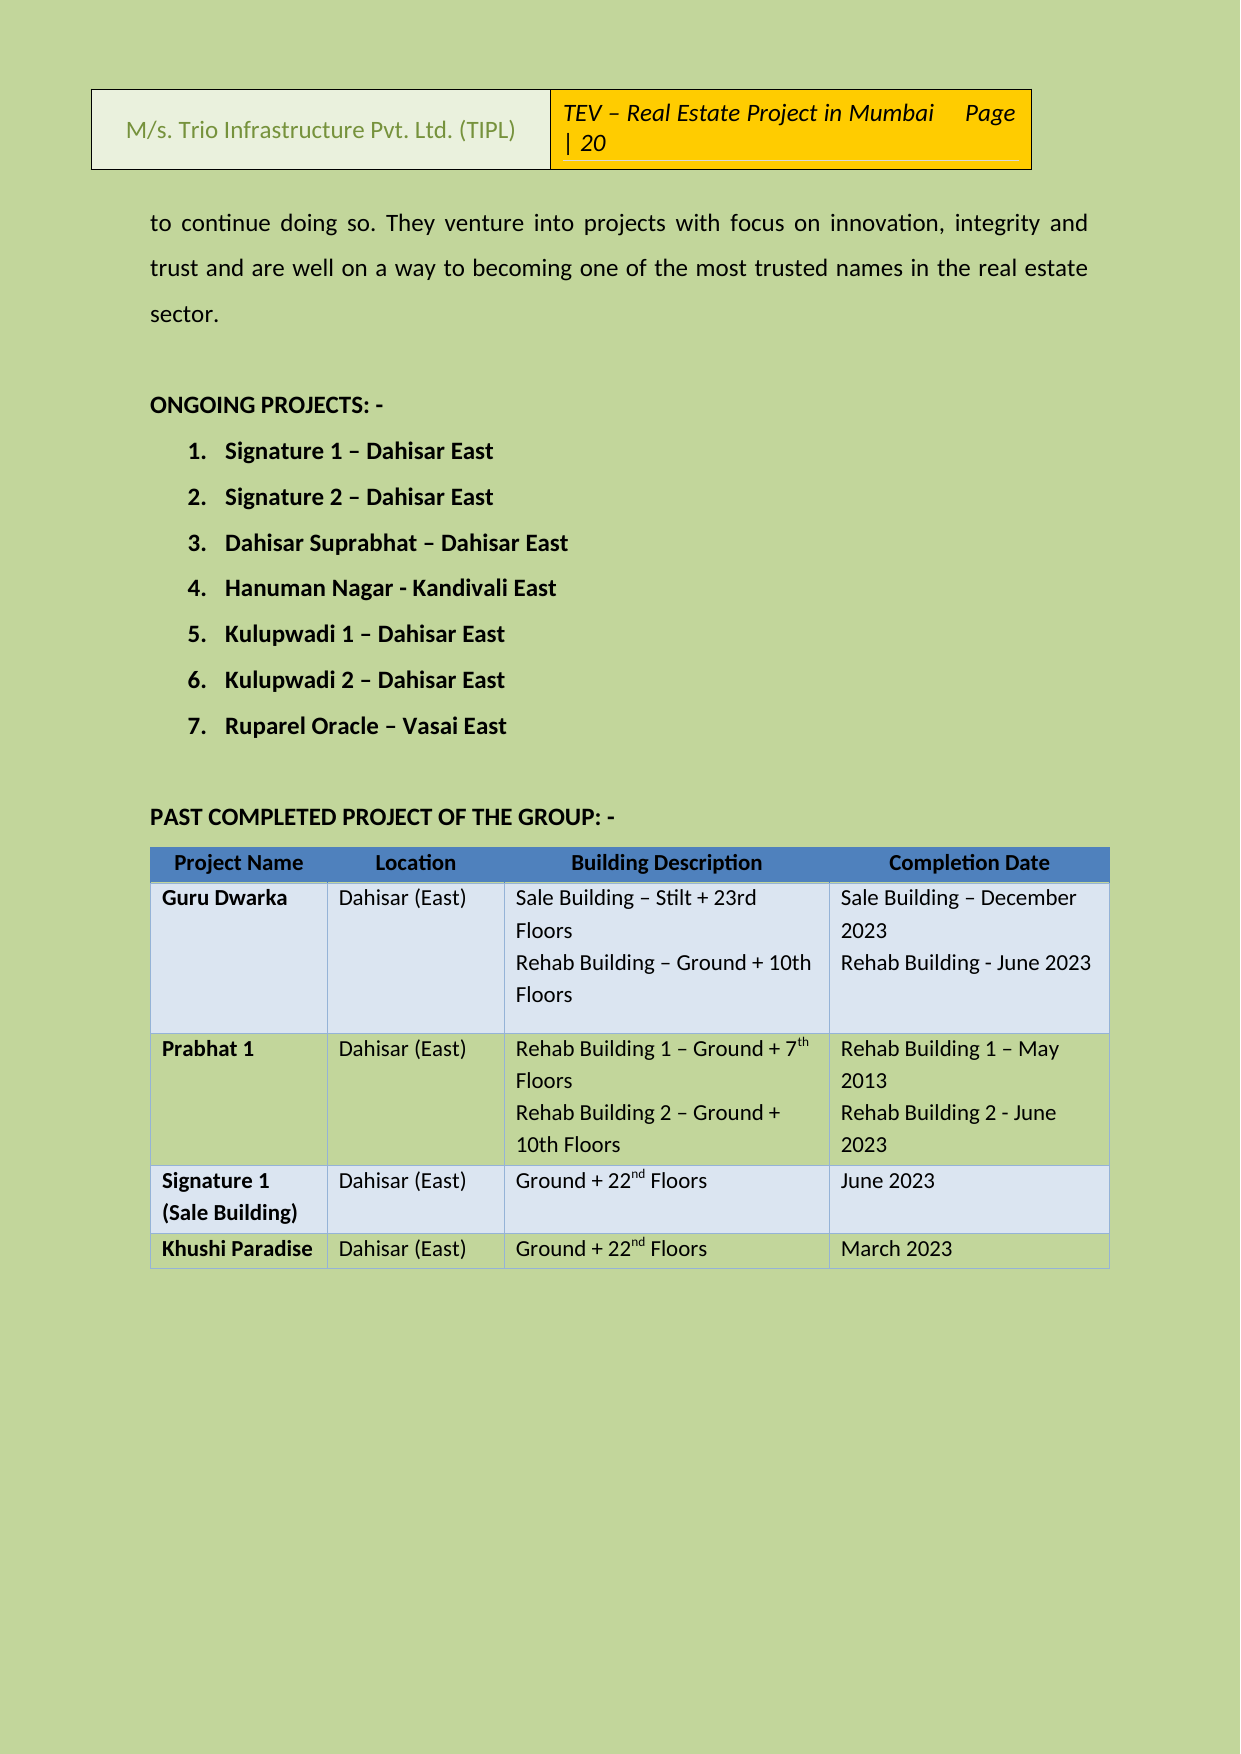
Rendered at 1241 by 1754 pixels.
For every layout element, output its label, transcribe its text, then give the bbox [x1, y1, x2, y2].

table_cell Dahisar (East) [328, 884, 504, 1033]
list Kulupwadi 1 – Dahisar East [187, 618, 1090, 649]
list Ruparel Oracle – Vasai East [187, 710, 1090, 740]
table_header Project Name [151, 848, 327, 882]
table_cell Guru Dwarka [151, 884, 327, 1033]
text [150, 207, 1090, 329]
table_header Building Description [505, 848, 829, 882]
table_cell Rehab Building 1 – Ground + 7th Floors Rehab Building 2 – Ground + 10th Floors [505, 1034, 829, 1165]
table_cell March 2023 [830, 1234, 1109, 1268]
table_cell Dahisar (East) [328, 1166, 504, 1233]
table_cell Khushi Paradise [151, 1234, 327, 1268]
list Kulupwadi 2 – Dahisar East [187, 664, 1090, 694]
table_cell Ground + 22nd Floors [505, 1166, 829, 1233]
table_cell Rehab Building 1 – May 2013 Rehab Building 2 - June 2023 [830, 1034, 1109, 1165]
table_cell Dahisar (East) [328, 1234, 504, 1268]
table_cell Ground + 22nd Floors [505, 1234, 829, 1268]
table_cell June 2023 [830, 1166, 1109, 1233]
list Dahisar Suprabhat – Dahisar East [187, 527, 1090, 557]
list Signature 2 – Dahisar East [187, 481, 1090, 512]
table_cell Sale Building – Stilt + 23rd Floors Rehab Building – Ground + 10th Floors [505, 884, 829, 1033]
list Signature 1 – Dahisar East [187, 435, 1090, 466]
table_header Completion Date [830, 848, 1109, 882]
table_cell Dahisar (East) [328, 1034, 504, 1165]
table_cell Sale Building – December 2023 Rehab Building - June 2023 [830, 884, 1109, 1033]
text ONGOING PROJECTS: - [150, 390, 1090, 420]
text PAST COMPLETED PROJECT OF THE GROUP: - [150, 801, 1090, 832]
table_header Location [328, 848, 504, 882]
table_cell Signature 1 (Sale Building) [151, 1166, 327, 1233]
list Hanuman Nagar - Kandivali East [187, 573, 1090, 603]
table_cell Prabhat 1 [151, 1034, 327, 1165]
